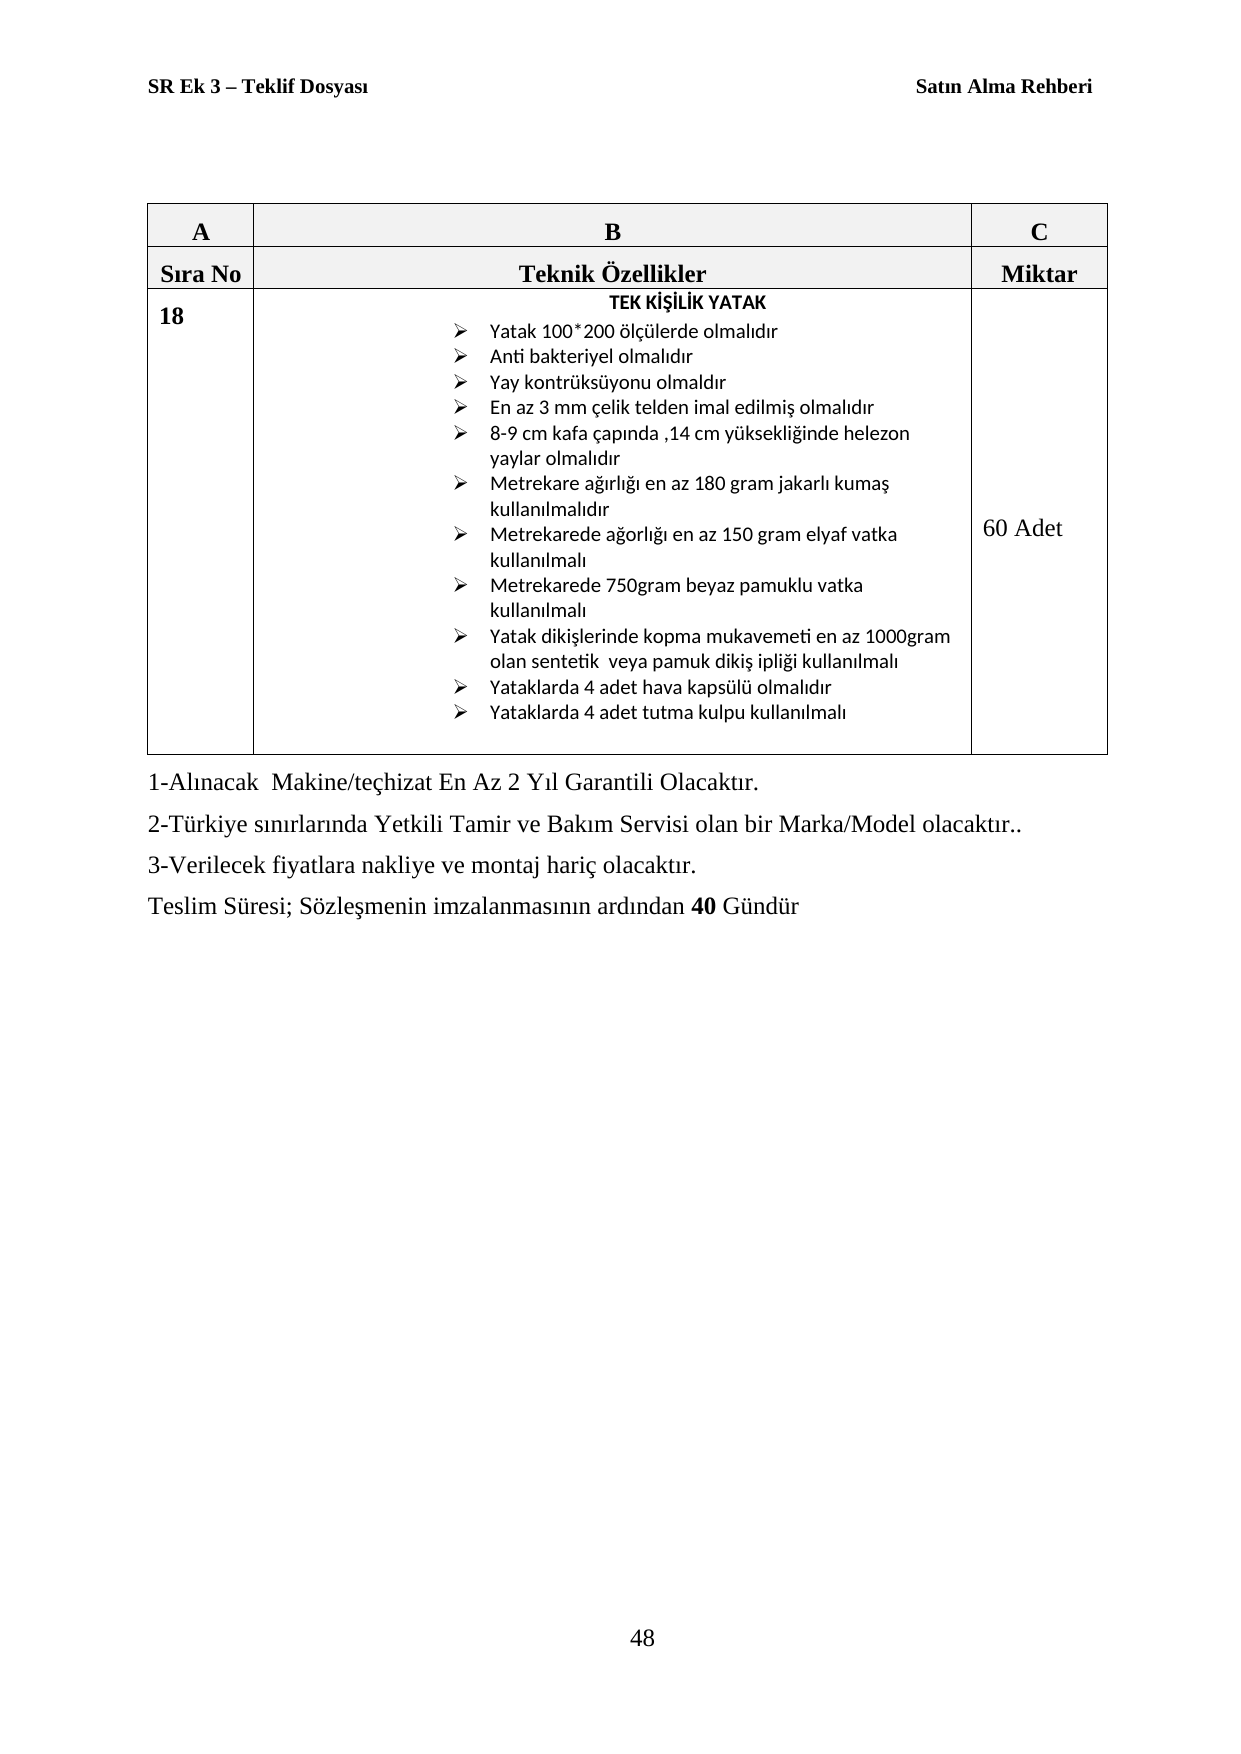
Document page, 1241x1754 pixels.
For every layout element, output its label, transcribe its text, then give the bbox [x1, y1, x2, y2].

text 1-Alınacak Makine/teçhizat En Az 2 Yıl Garantili Olacaktır. [148, 767, 1137, 796]
table_header A [148, 204, 253, 246]
table_cell Miktar [972, 247, 1107, 288]
table_header C [972, 204, 1107, 246]
text Teslim Süresi; Sözleşmenin imzalanmasının ardından 40 Gündür [148, 891, 1137, 920]
table_cell Teknik Özellikler [254, 247, 971, 288]
table_cell 18 [148, 289, 253, 754]
table_cell Sıra No [148, 247, 253, 288]
table_cell 60 Adet [972, 289, 1107, 754]
text 2-Türkiye sınırlarında Yetkili Tamir ve Bakım Servisi olan bir Marka/Model olacaktır.. [148, 809, 1137, 837]
text 3-Verilecek fiyatlara nakliye ve montaj hariç olacaktır. [148, 850, 1137, 879]
table_cell TEK KİŞİLİK YATAK Yatak 100*200 ölçülerde olmalıdır Anti bakteriyel olmalıdır Yay kontrüksüyonu olmaldır En az 3 mm çelik telden imal edilmiş olmalıdır 8-9 cm kafa çapında ,14 cm yüksekliğinde helezon yaylar olmalıdır Metrekare ağırlığı en az 180 gram jakarlı kumaş kullanılmalıdır Metrekarede ağorlığı en az 150 gram elyaf vatka kullanılmalı Metrekarede 750gram beyaz pamuklu vatka kullanılmalı Yatak dikişlerinde kopma mukavemeti en az 1000gram olan sentetik veya pamuk dikiş ipliği kullanılmalı Yataklarda 4 adet hava kapsülü olmalıdır Yataklarda 4 adet tutma kulpu kullanılmalı [254, 289, 971, 754]
table_header B [254, 204, 971, 246]
